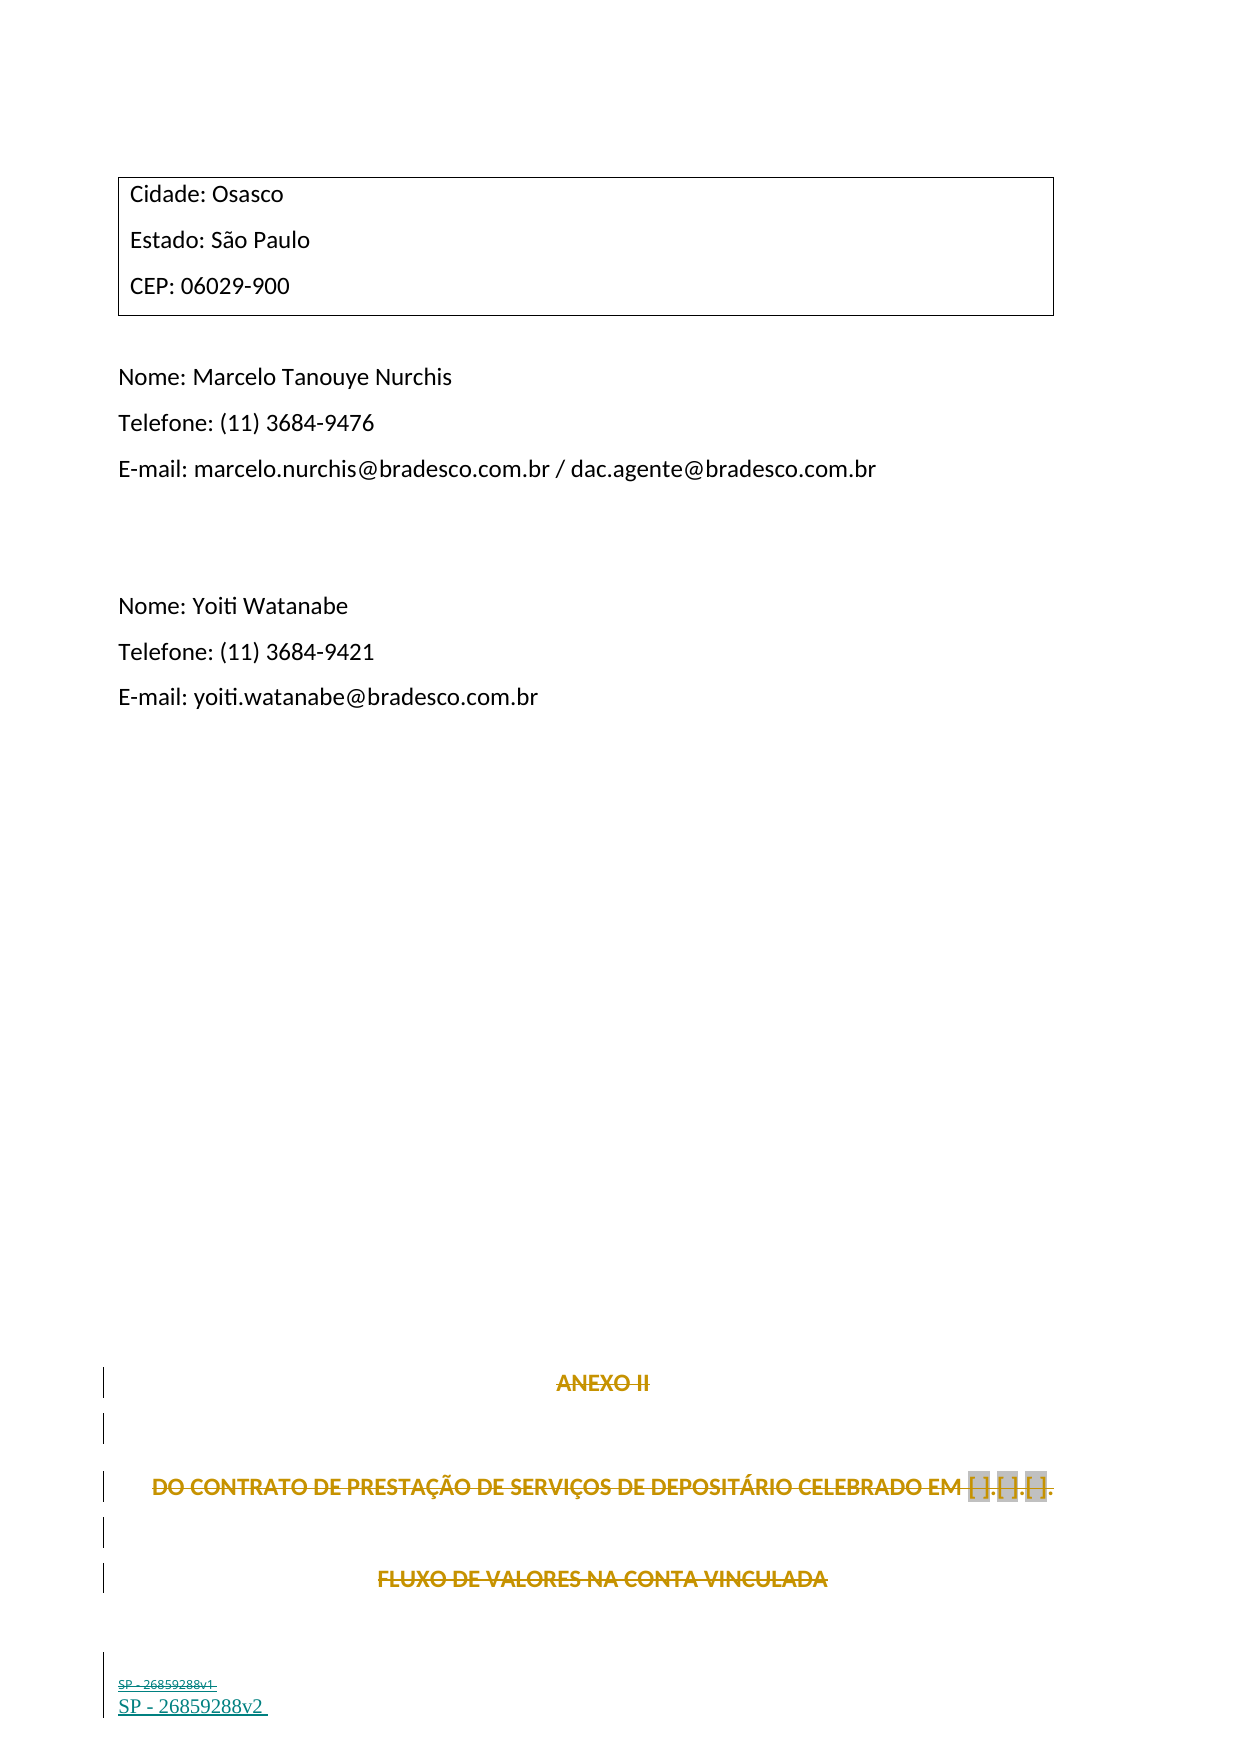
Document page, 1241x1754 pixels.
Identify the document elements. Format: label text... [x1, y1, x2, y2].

text E-mail: yoiti.watanabe@bradesco.com.br [118, 681, 1087, 712]
text Nome: Yoiti Watanabe [118, 590, 1087, 621]
text Nome: Marcelo Tanouye Nurchis [118, 361, 1087, 392]
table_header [119, 178, 1053, 314]
text Telefone: (11) 3684-9476 [118, 407, 1087, 438]
text Telefone: (11) 3684-9421 [118, 636, 1087, 666]
text E-mail: marcelo.nurchis@bradesco.com.br / dac.agente@bradesco.com.br [118, 453, 1087, 483]
